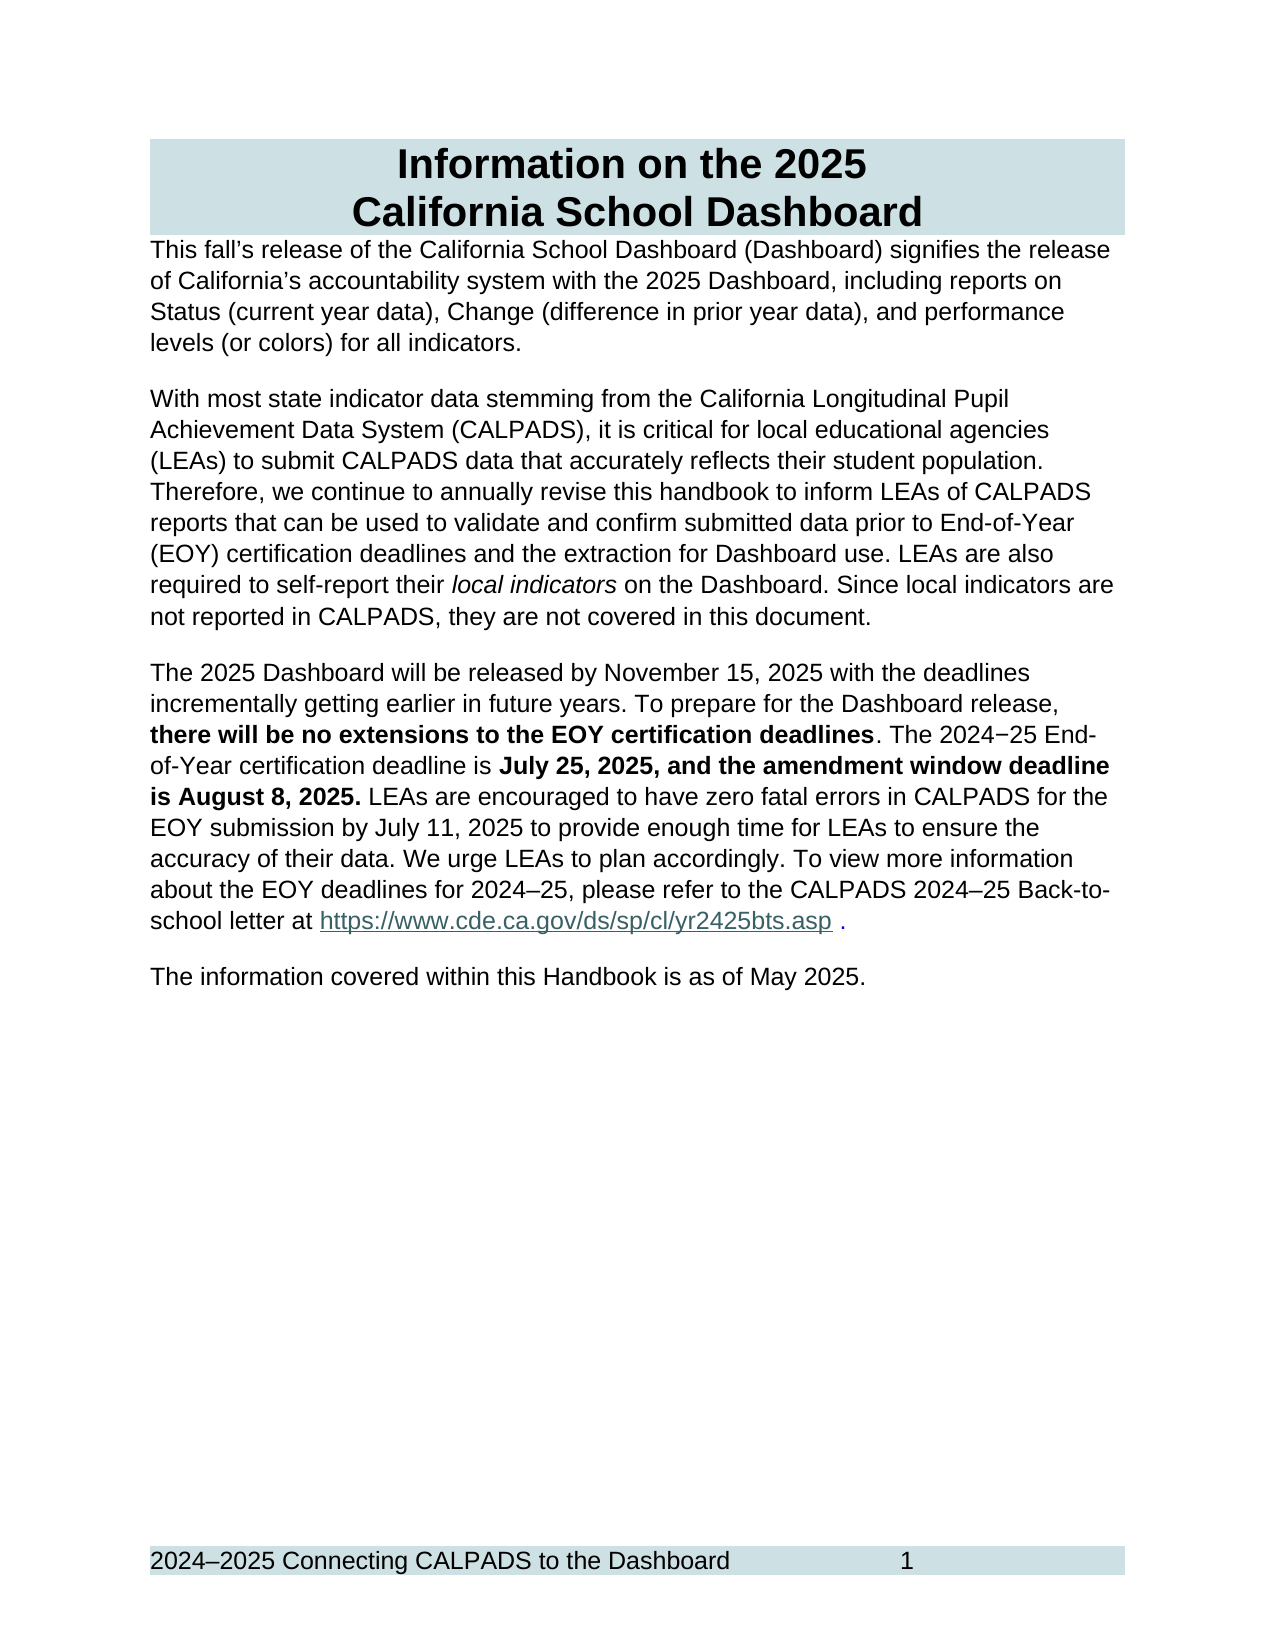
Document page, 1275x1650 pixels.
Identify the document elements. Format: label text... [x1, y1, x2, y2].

text The information covered within this Handbook is as of May 2025. [150, 962, 1125, 991]
text The 2025 Dashboard will be released by November 15, 2025 with the deadlines incrementally getting earlier in future years. To prepare for the Dashboard release, there will be no extensions to the EOY certification deadlines. The 2024−25 End-of-Year certification deadline is July 25, 2025, and the amendment window deadline is August 8, 2025. LEAs are encouraged to have zero fatal errors in CALPADS for the EOY submission by July 11, 2025 to provide enough time for LEAs to ensure the accuracy of their data. We urge LEAs to plan accordingly. To view more information about the EOY deadlines for 2024–25, please refer to the CALPADS 2024–25 Back-to-school letter at https://www.cde.ca.gov/ds/sp/cl/yr2425bts.asp . [150, 657, 1125, 934]
subtitle Information on the 2025 California School Dashboard [150, 139, 1125, 235]
text With most state indicator data stemming from the California Longitudinal Pupil Achievement Data System (CALPADS), it is critical for local educational agencies (LEAs) to submit CALPADS data that accurately reflects their student population. Therefore, we continue to annually revise this handbook to inform LEAs of CALPADS reports that can be used to validate and confirm submitted data prior to End-of-Year (EOY) certification deadlines and the extraction for Dashboard use. LEAs are also required to self-report their local indicators on the Dashboard. Since local indicators are not reported in CALPADS, they are not covered in this document. [150, 384, 1125, 630]
text This fall’s release of the California School Dashboard (Dashboard) signifies the release of California’s accountability system with the 2025 Dashboard, including reports on Status (current year data), Change (difference in prior year data), and performance levels (or colors) for all indicators. [150, 235, 1125, 357]
